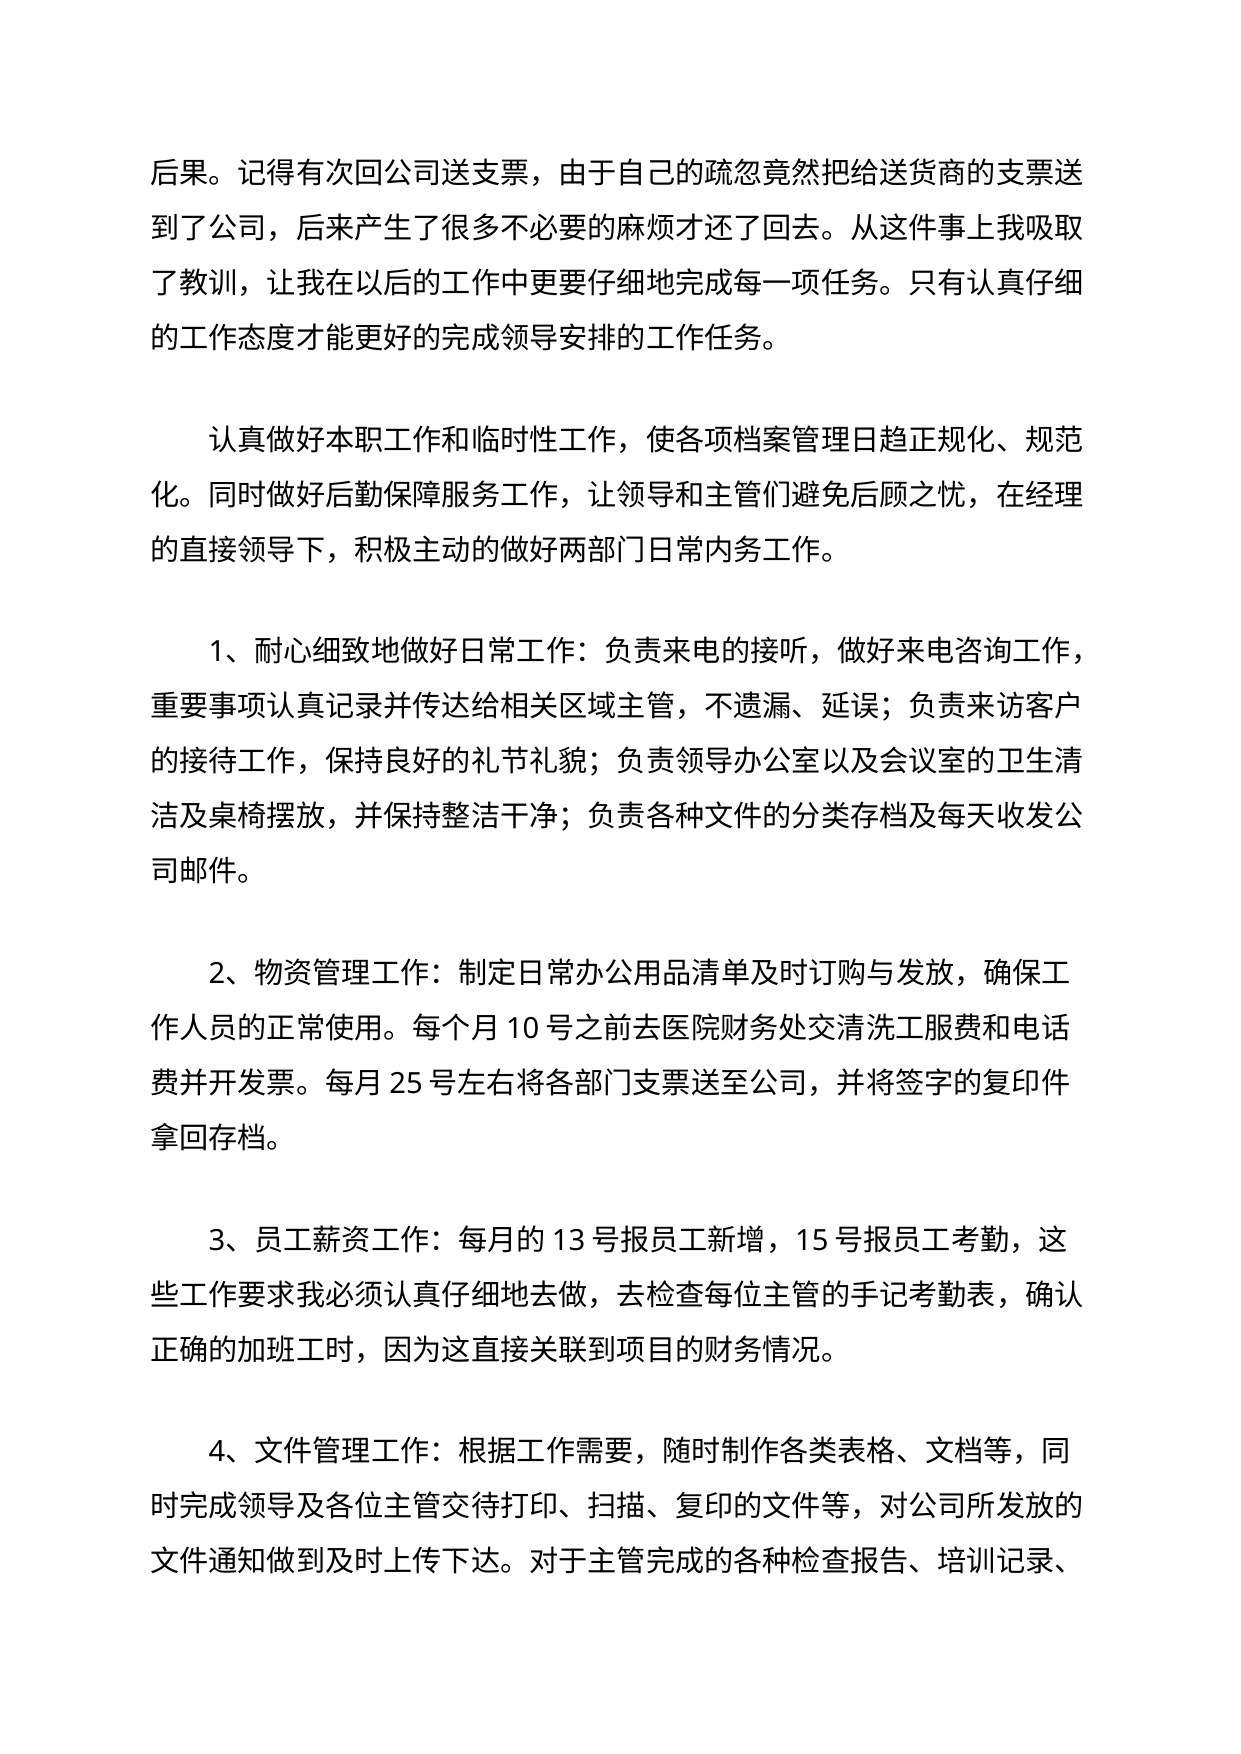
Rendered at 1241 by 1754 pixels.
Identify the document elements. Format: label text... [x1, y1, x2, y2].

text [150, 150, 1090, 357]
text 认真做好本职工作和临时性工作，使各项档案管理日趋正规化、规范化。同时做好后勤保障服务工作，让领导和主管们避免后顾之忧，在经理的直接领导下，积极主动的做好两部门日常内务工作。 [150, 416, 1090, 568]
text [150, 1428, 1090, 1580]
text 3、员工薪资工作：每月的13号报员工新增，15号报员工考勤，这些工作要求我必须认真仔细地去做，去检查每位主管的手记考勤表，确认正确的加班工时，因为这直接关联到项目的财务情况。 [150, 1216, 1090, 1368]
text 2、物资管理工作：制定日常办公用品清单及时订购与发放，确保工作人员的正常使用。每个月10号之前去医院财务处交清洗工服费和电话费并开发票。每月25号左右将各部门支票送至公司，并将签字的复印件拿回存档。 [150, 949, 1090, 1157]
text 1、耐心细致地做好日常工作：负责来电的接听，做好来电咨询工作，重要事项认真记录并传达给相关区域主管，不遗漏、延误；负责来访客户的接待工作，保持良好的礼节礼貌；负责领导办公室以及会议室的卫生清洁及桌椅摆放，并保持整洁干净；负责各种文件的分类存档及每天收发公司邮件。 [150, 628, 1090, 890]
